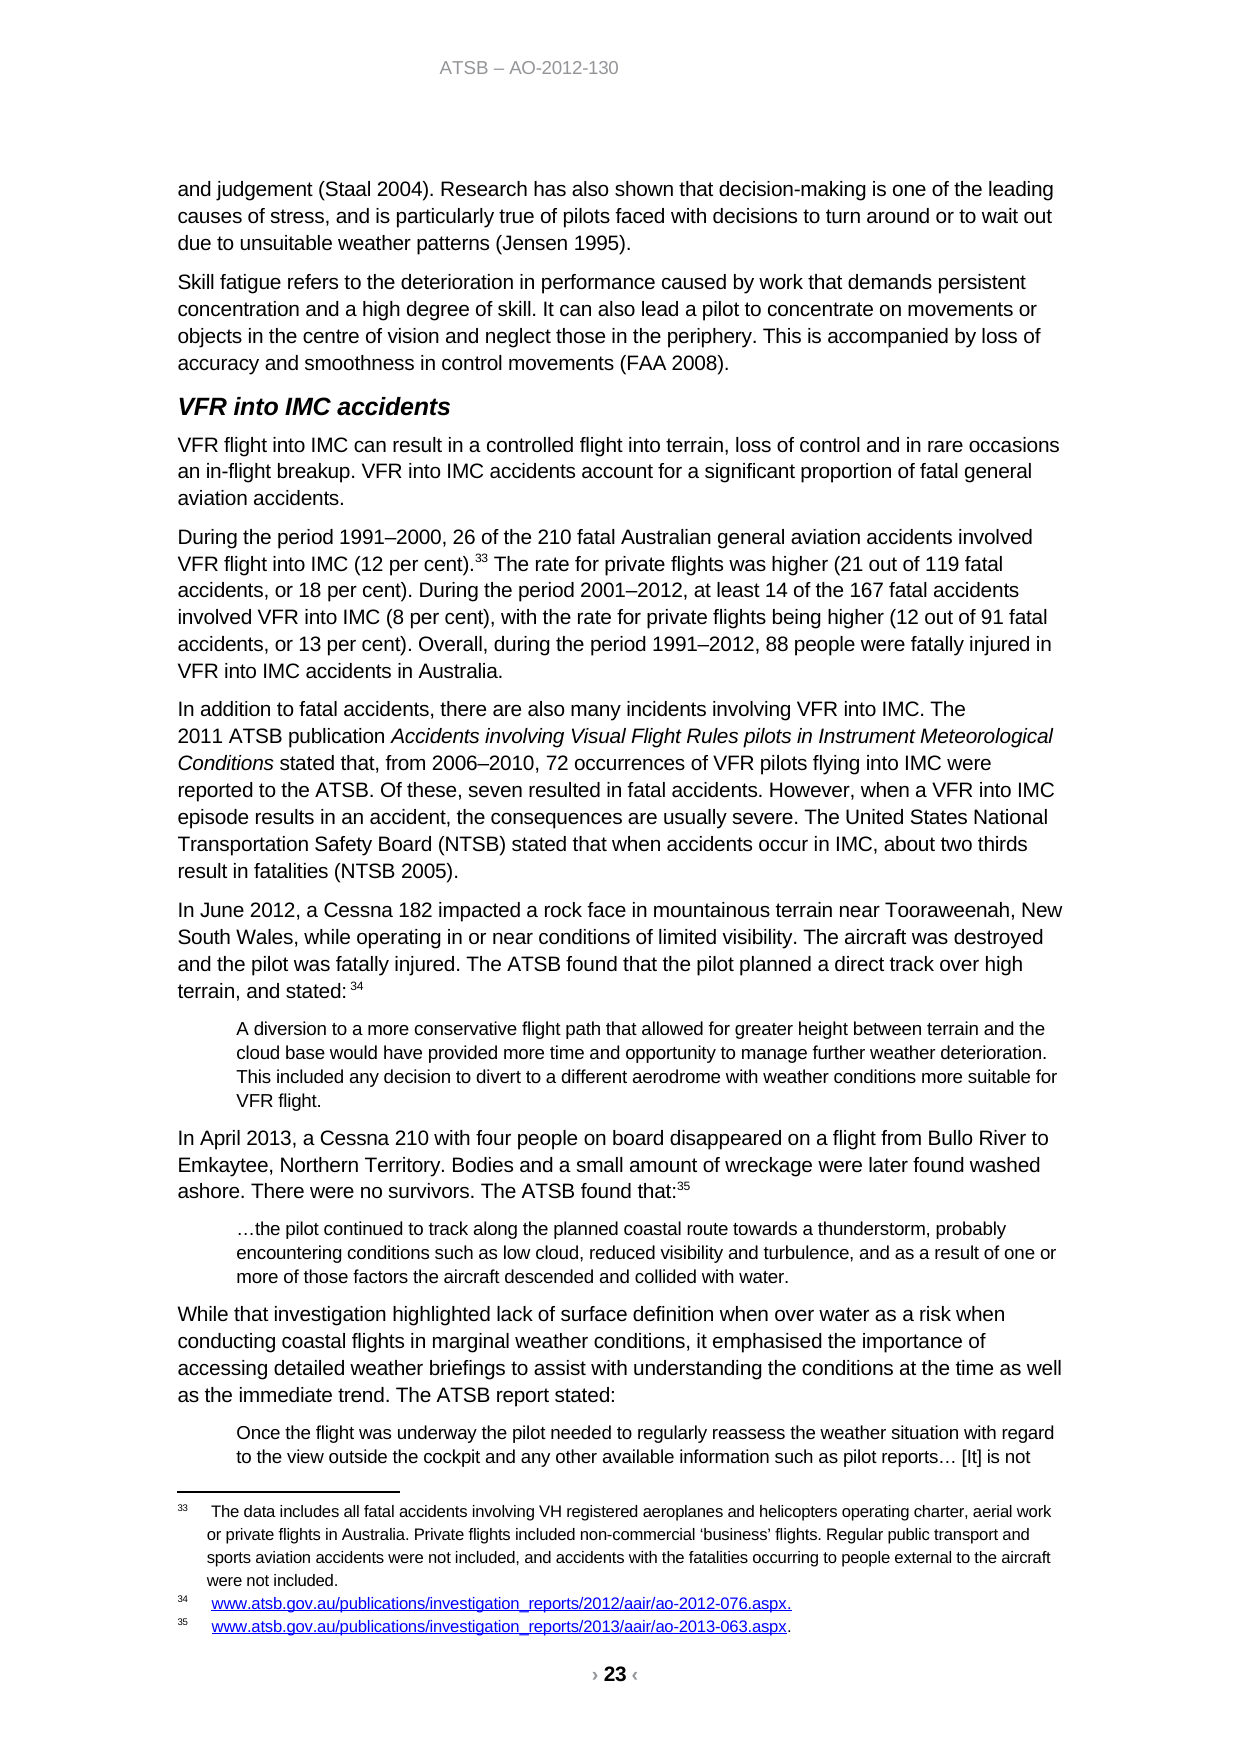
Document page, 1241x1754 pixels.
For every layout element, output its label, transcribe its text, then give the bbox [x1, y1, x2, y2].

text Skill fatigue refers to the deterioration in performance caused by work that demands persistent concentration and a high degree of skill. It can also lead a pilot to concentrate on movements or objects in the centre of vision and neglect those in the periphery. This is accompanied by loss of accuracy and smoothness in control movements (FAA 2008). [177, 270, 1063, 375]
subtitle VFR into IMC accidents [177, 389, 1063, 421]
text …the pilot continued to track along the planned coastal route towards a thunderstorm, probably encountering conditions such as low cloud, reduced visibility and turbulence, and as a result of one or more of those factors the aircraft descended and collided with water. [236, 1218, 1063, 1288]
text In addition to fatal accidents, there are also many incidents involving VFR into IMC. The 2011 ATSB publication Accidents involving Visual Flight Rules pilots in Instrument Meteorological Conditions stated that, from 2006–2010, 72 occurrences of VFR pilots flying into IMC were reported to the ATSB. Of these, seven resulted in fatal accidents. However, when a VFR into IMC episode results in an accident, the consequences are usually severe. The United States National Transportation Safety Board (NTSB) stated that when accidents occur in IMC, about two thirds result in fatalities (NTSB 2005). [177, 697, 1063, 883]
text During the period 1991–2000, 26 of the 210 fatal Australian general aviation accidents involved VFR flight into IMC (12 per cent). The rate for private flights was higher (21 out of 119 fatal accidents, or 18 per cent). During the period 2001–2012, at least 14 of the 167 fatal accidents involved VFR into IMC (8 per cent), with the rate for private flights being higher (12 out of 91 fatal accidents, or 13 per cent). Overall, during the period 1991–2012, 88 people were fatally injured in VFR into IMC accidents in Australia. [177, 525, 1063, 682]
text In April 2013, a Cessna 210 with four people on board disappeared on a flight from Bullo River to Emkaytee, Northern Territory. Bodies and a small amount of wreckage were later found washed ashore. There were no survivors. The ATSB found that: [177, 1125, 1063, 1203]
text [236, 1422, 1063, 1467]
text A diversion to a more conservative flight path that allowed for greater height between terrain and the cloud base would have provided more time and opportunity to manage further weather deterioration. This included any decision to divert to a different aerodrome with weather conditions more suitable for VFR flight. [236, 1017, 1063, 1111]
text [177, 177, 1063, 255]
text VFR flight into IMC can result in a controlled flight into terrain, loss of control and in rare occasions an in-flight breakup. VFR into IMC accidents account for a significant proportion of fatal general aviation accidents. [177, 433, 1063, 510]
text While that investigation highlighted lack of surface definition when over water as a risk when conducting coastal flights in marginal weather conditions, it emphasised the importance of accessing detailed weather briefings to assist with understanding the conditions at the time as well as the immediate trend. The ATSB report stated: [177, 1302, 1063, 1407]
text In June 2012, a Cessna 182 impacted a rock face in mountainous terrain near Tooraweenah, New South Wales, while operating in or near conditions of limited visibility. The aircraft was destroyed and the pilot was fatally injured. The ATSB found that the pilot planned a direct track over high terrain, and stated: [177, 898, 1063, 1003]
